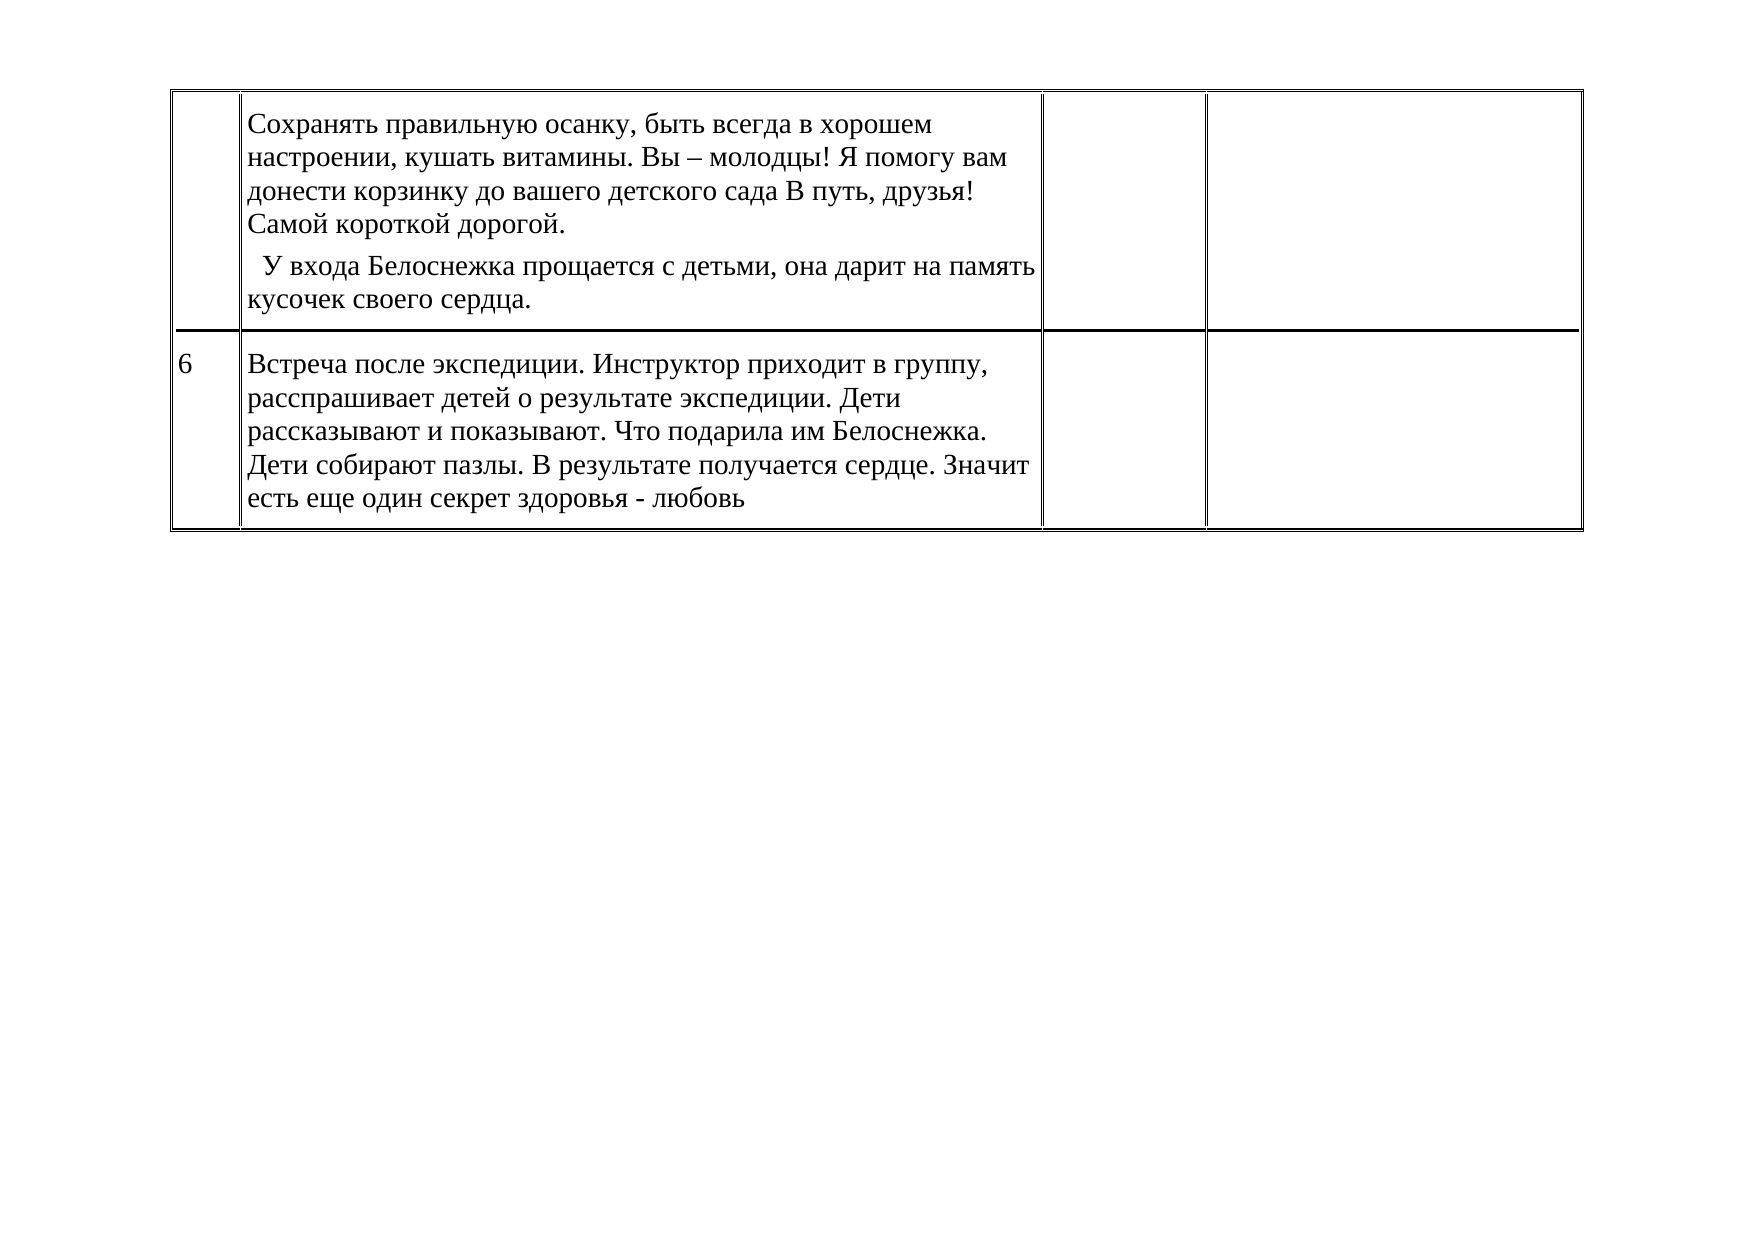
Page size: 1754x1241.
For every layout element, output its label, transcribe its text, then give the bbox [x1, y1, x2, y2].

table_cell 5 мин [1043, 92, 1206, 329]
table_cell 5 [173, 92, 241, 329]
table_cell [1206, 92, 1581, 329]
table_cell Встреча после экспедиции. Инструктор приходит в группу, расспрашивает детей о результате экспедиции. Дети рассказывают и показывают. Что подарила им Белоснежка. Дети собирают пазлы. В результате получается сердце. Значит есть еще один секрет здоровья - любовь [241, 332, 1043, 528]
table_cell [1206, 329, 1581, 528]
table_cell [241, 92, 1043, 329]
table_cell 6 [173, 329, 241, 528]
table_cell [1043, 332, 1206, 528]
